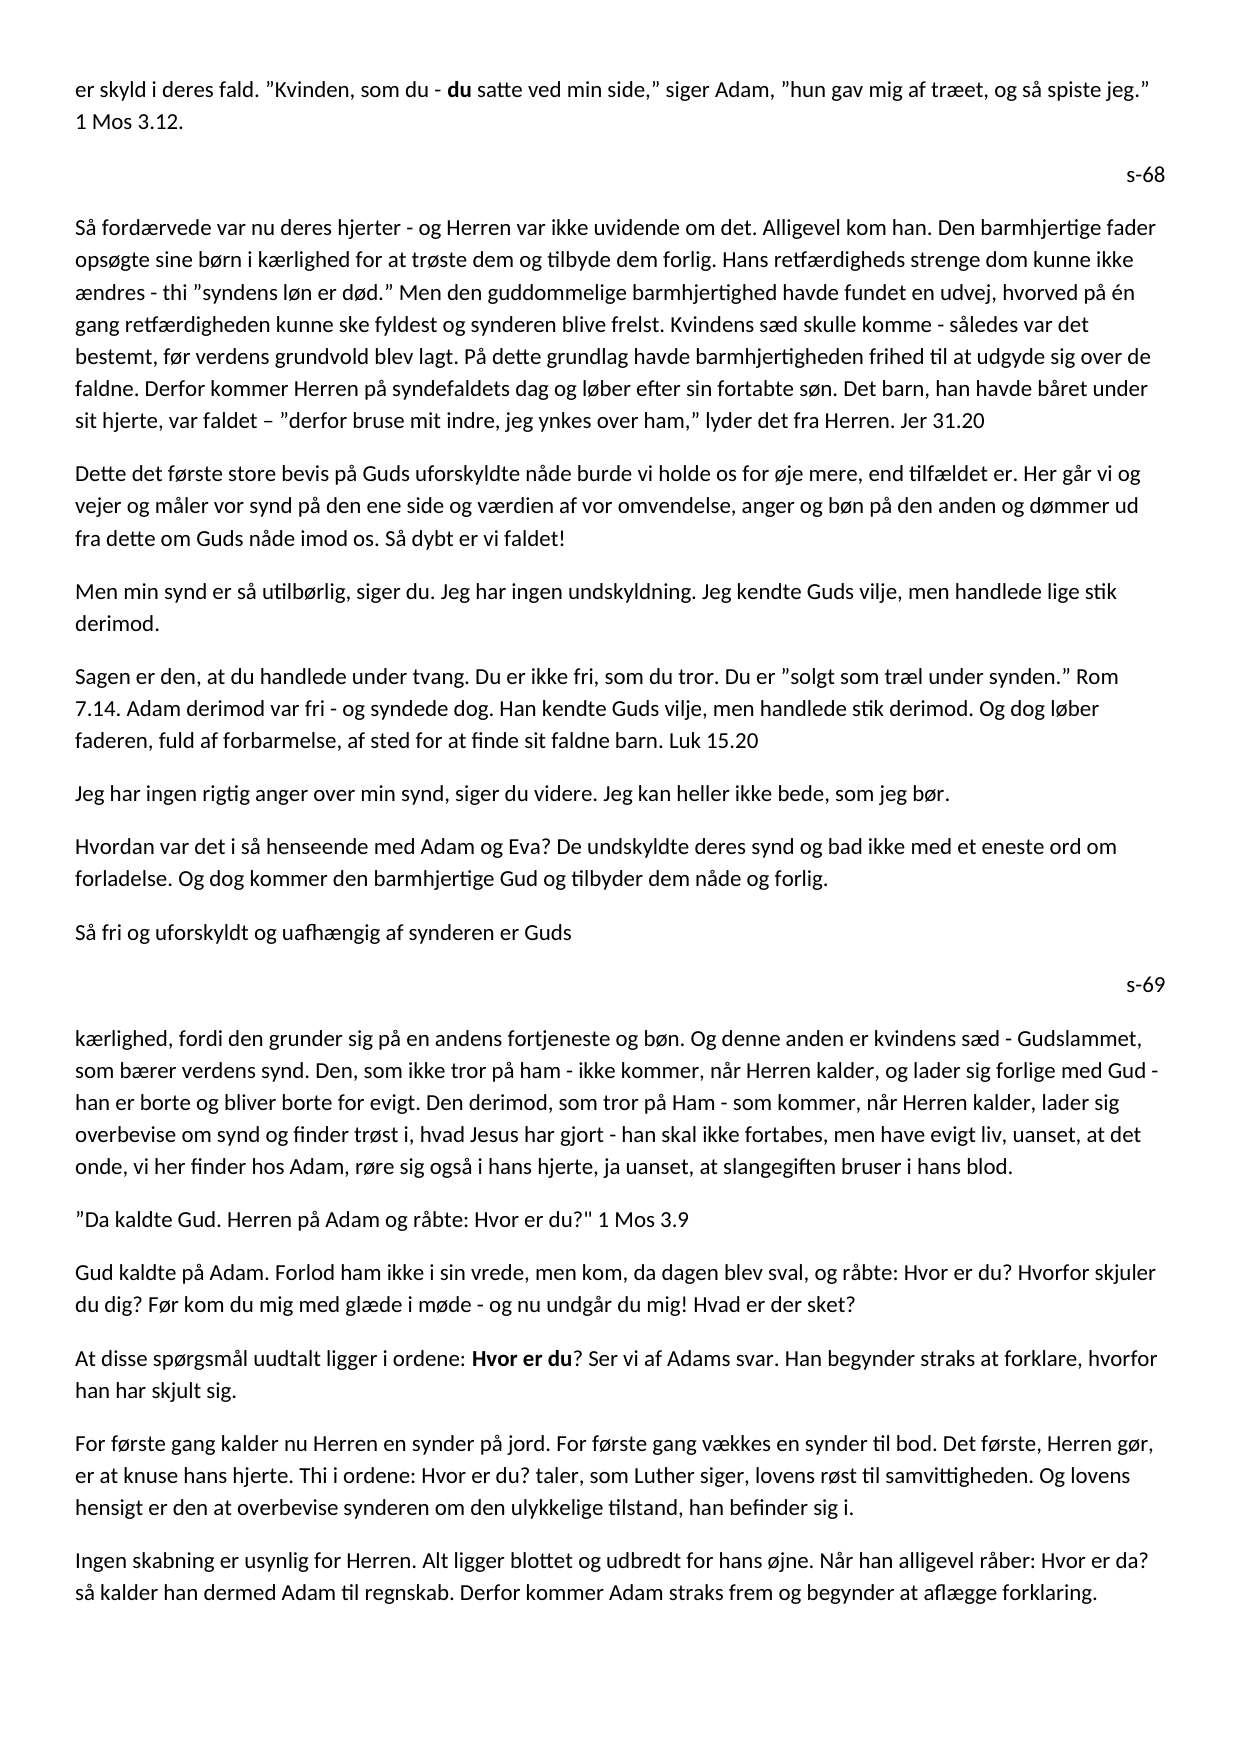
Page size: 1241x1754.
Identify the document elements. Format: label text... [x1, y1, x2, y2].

text Gud kaldte på Adam. Forlod ham ikke i sin vrede, men kom, da dagen blev sval, og råbte: Hvor er du? Hvorfor skjuler du dig? Før kom du mig med glæde i møde - og nu undgår du mig! Hvad er der sket? [75, 1258, 1165, 1319]
text Men min synd er så utilbørlig, siger du. Jeg har ingen undskyldning. Jeg kendte Guds vilje, men handlede lige stik derimod. [75, 577, 1165, 637]
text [75, 75, 1165, 135]
text At disse spørgsmål uudtalt ligger i ordene: Hvor er du? Ser vi af Adams svar. Han begynder straks at forklare, hvorfor han har skjult sig. [75, 1344, 1165, 1404]
text Så fordærvede var nu deres hjerter - og Herren var ikke uvidende om det. Alligevel kom han. Den barmhjertige fader opsøgte sine børn i kærlighed for at trøste dem og tilbyde dem forlig. Hans retfærdigheds strenge dom kunne ikke ændres - thi ”syndens løn er død.” Men den guddommelige barmhjertighed havde fundet en udvej, hvorved på én gang retfærdigheden kunne ske fyldest og synderen blive frelst. Kvindens sæd skulle komme - således var det bestemt, før verdens grundvold blev lagt. På dette grundlag havde barmhjertigheden frihed til at udgyde sig over de faldne. Derfor kommer Herren på syndefaldets dag og løber efter sin fortabte søn. Det barn, han havde båret under sit hjerte, var faldet – ”derfor bruse mit indre, jeg ynkes over ham,” lyder det fra Herren. Jer 31.20 [75, 213, 1165, 434]
text Ingen skabning er usynlig for Herren. Alt ligger blottet og udbredt for hans øjne. Når han alligevel råber: Hvor er da? så kalder han dermed Adam til regnskab. Derfor kommer Adam straks frem og begynder at aflægge forklaring. [75, 1546, 1165, 1606]
text ”Da kaldte Gud. Herren på Adam og råbte: Hvor er du?" 1 Mos 3.9 [75, 1205, 1165, 1233]
text Hvordan var det i så henseende med Adam og Eva? De undskyldte deres synd og bad ikke med et eneste ord om forladelse. Og dog kommer den barmhjertige Gud og tilbyder dem nåde og forlig. [75, 832, 1165, 893]
text Dette det første store bevis på Guds uforskyldte nåde burde vi holde os for øje mere, end tilfældet er. Her går vi og vejer og måler vor synd på den ene side og værdien af vor omvendelse, anger og bøn på den anden og dømmer ud fra dette om Guds nåde imod os. Så dybt er vi faldet! [75, 459, 1165, 552]
text Så fri og uforskyldt og uafhængig af synderen er Guds [75, 918, 1165, 946]
text Sagen er den, at du handlede under tvang. Du er ikke fri, som du tror. Du er ”solgt som træl under synden.” Rom 7.14. Adam derimod var fri - og syndede dog. Han kendte Guds vilje, men handlede stik derimod. Og dog løber faderen, fuld af forbarmelse, af sted for at finde sit faldne barn. Luk 15.20 [75, 662, 1165, 754]
text s-69 [75, 971, 1165, 999]
text kærlighed, fordi den grunder sig på en andens fortjeneste og bøn. Og denne anden er kvindens sæd - Gudslammet, som bærer verdens synd. Den, som ikke tror på ham - ikke kommer, når Herren kalder, og lader sig forlige med Gud - han er borte og bliver borte for evigt. Den derimod, som tror på Ham - som kommer, når Herren kalder, lader sig overbevise om synd og finder trøst i, hvad Jesus har gjort - han skal ikke fortabes, men have evigt liv, uanset, at det onde, vi her finder hos Adam, røre sig også i hans hjerte, ja uanset, at slangegiften bruser i hans blod. [75, 1024, 1165, 1180]
text For første gang kalder nu Herren en synder på jord. For første gang vækkes en synder til bod. Det første, Herren gør, er at knuse hans hjerte. Thi i ordene: Hvor er du? taler, som Luther siger, lovens røst til samvittigheden. Og lovens hensigt er den at overbevise synderen om den ulykkelige tilstand, han befinder sig i. [75, 1429, 1165, 1521]
text Jeg har ingen rigtig anger over min synd, siger du videre. Jeg kan heller ikke bede, som jeg bør. [75, 779, 1165, 807]
text s-68 [75, 160, 1165, 188]
